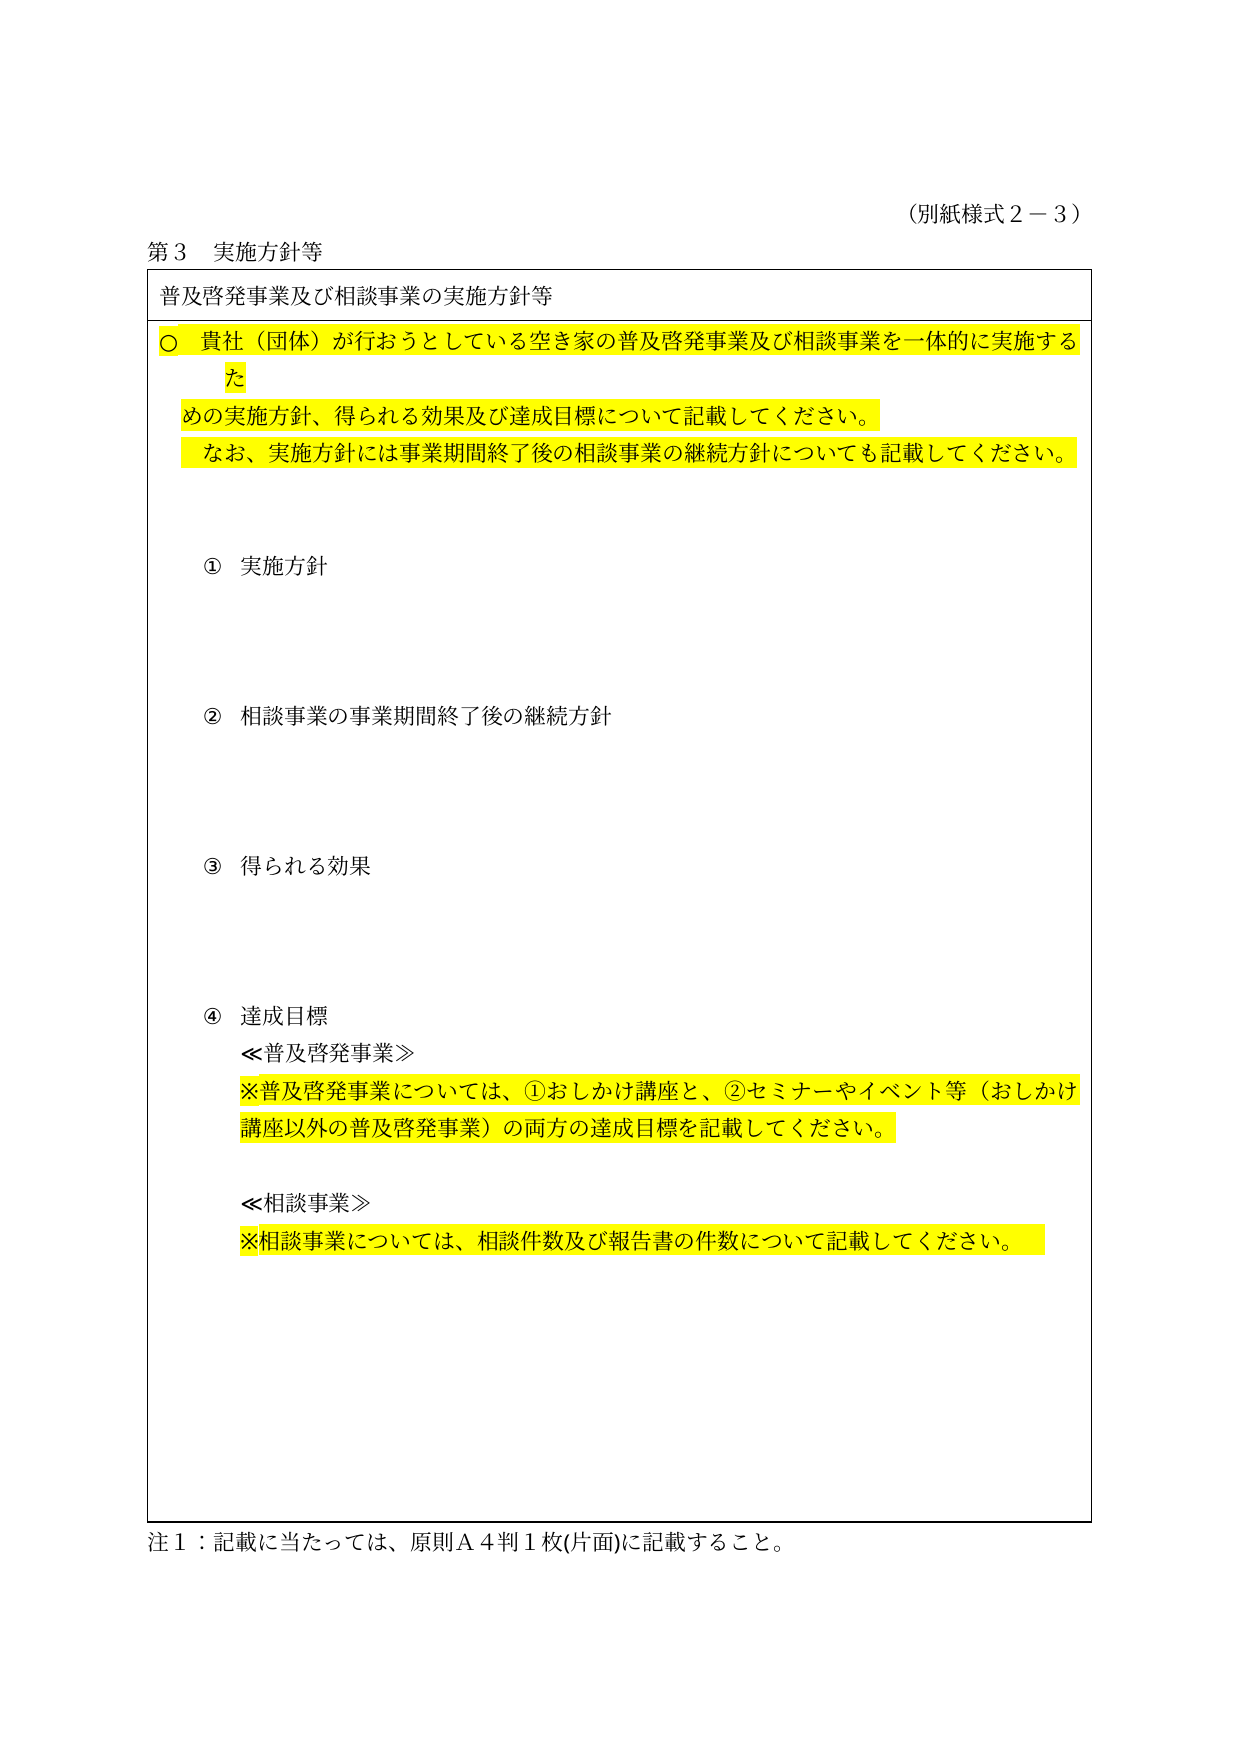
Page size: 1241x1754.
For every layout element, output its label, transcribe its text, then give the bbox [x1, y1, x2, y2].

table_header 普及啓発事業及び相談事業の実施方針等 [148, 270, 1091, 320]
text 注１：記載に当たっては、原則Ａ４判１枚(片面)に記載すること。 [148, 1523, 1092, 1560]
text （別紙様式２－３） [148, 194, 1092, 232]
table_cell ○ 貴社（団体）が行おうとしている空き家の普及啓発事業及び相談事業を一体的に実施するた めの実施方針、得られる効果及び達成目標について記載してください。 なお、実施方針には事業期間終了後の相談事業の継続方針についても記載してください。 実施方針 相談事業の事業期間終了後の継続方針 得られる効果 達成目標 ≪普及啓発事業≫ ※普及啓発事業については、①おしかけ講座と、②セミナーやイベント等（おしかけ講座以外の普及啓発事業）の両方の達成目標を記載してください。 ≪相談事業≫ ※相談事業については、相談件数及び報告書の件数について記載してください。 [148, 321, 1091, 1521]
text 第３ 実施方針等 [148, 232, 1092, 269]
